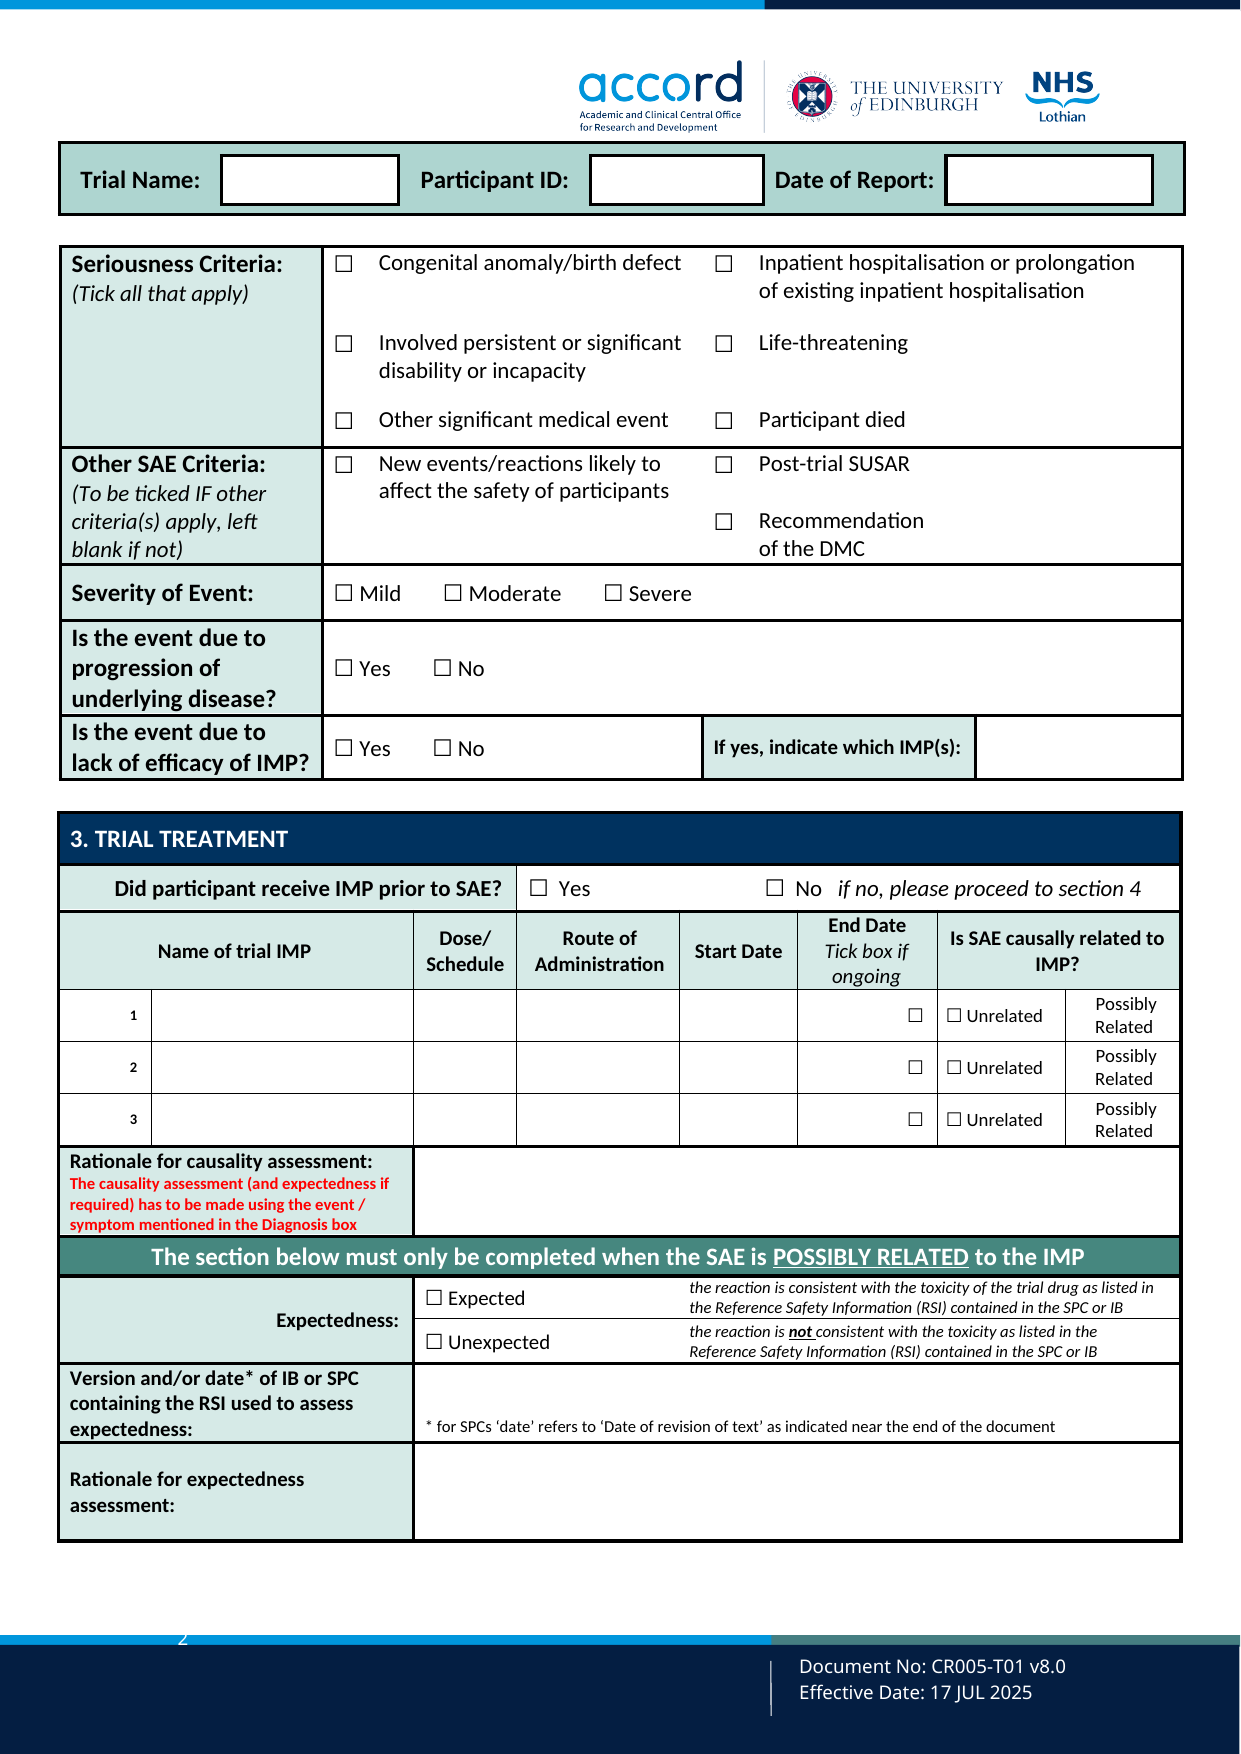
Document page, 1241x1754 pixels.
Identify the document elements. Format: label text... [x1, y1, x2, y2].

table_cell Name of trial IMP [60, 913, 413, 989]
table_cell Recommendation of the DMC [748, 503, 1181, 563]
table_cell [702, 503, 747, 563]
table_cell [702, 402, 747, 446]
table_header [324, 248, 367, 325]
table_cell Yes No [324, 717, 701, 778]
table_cell Is the event due to progression of underlying disease? [62, 622, 321, 713]
table_header 3. TRIAL TREATMENT [60, 814, 1179, 863]
table_header Seriousness Criteria: (Tick all that apply) [62, 248, 321, 446]
table_cell Version and/or date* of IB or SPC containing the RSI used to assess expectedness: [60, 1365, 412, 1441]
table_cell If yes, indicate which IMP(s): [704, 717, 974, 778]
table_cell [798, 1094, 908, 1145]
table_cell Life-threatening [748, 325, 1181, 402]
table_cell [324, 449, 367, 563]
table_cell Expectedness: [60, 1278, 412, 1362]
table_cell [798, 1042, 908, 1093]
table_cell Rationale for causality assessment: The causality assessment (and expectedness if required) has to be made using the event / symptom mentioned in the Diagnosis box [60, 1148, 412, 1234]
table_cell [702, 449, 747, 503]
table_cell [517, 990, 679, 1041]
table_cell Route of Administration [517, 913, 679, 989]
table_cell Unrelated [938, 990, 1065, 1041]
table_cell Start Date [680, 913, 797, 989]
table_cell [702, 325, 747, 402]
table_cell No if no, please proceed to section 4 [753, 866, 1179, 909]
table_cell Unrelated [938, 1094, 1065, 1145]
table_cell Unexpected [415, 1319, 678, 1362]
table_cell Involved persistent or significant disability or incapacity [368, 325, 702, 402]
table_cell the reaction is not consistent with the toxicity as listed in the Reference Safety Information (RSI) contained in the SPC or IB [678, 1319, 1179, 1362]
table_cell Possibly Related [1095, 1094, 1179, 1145]
table_cell Is SAE causally related to IMP? [938, 913, 1179, 989]
table_cell [517, 1094, 679, 1145]
table_cell [152, 1042, 413, 1093]
table_header Congenital anomaly/birth defect [368, 248, 702, 325]
table_cell [415, 1148, 1179, 1234]
table_cell [680, 990, 797, 1041]
table_cell End Date Tick box if ongoing [798, 913, 937, 989]
table_cell Possibly Related [1095, 990, 1179, 1041]
table_cell [415, 1444, 1179, 1539]
table_cell Did participant receive IMP prior to SAE? [60, 866, 516, 909]
table_cell The section below must only be completed when the SAE is POSSIBLY RELATED to the IMP [60, 1238, 1179, 1274]
table_cell Post-trial SUSAR [748, 449, 1181, 503]
table_cell 3 [60, 1094, 151, 1145]
table_cell [414, 990, 516, 1041]
table_cell [680, 1042, 797, 1093]
table_cell Mild Moderate Severe [324, 566, 1181, 619]
table_cell 1 [60, 990, 151, 1041]
table_cell 2 [60, 1042, 151, 1093]
table_header Inpatient hospitalisation or prolongation of existing inpatient hospitalisation [748, 248, 1181, 325]
table_cell New events/reactions likely to affect the safety of participants [368, 449, 702, 563]
table_cell [415, 1365, 1179, 1408]
table_cell Unrelated [938, 1042, 1065, 1093]
table_cell [517, 1042, 679, 1093]
table_cell Yes [517, 866, 753, 909]
table_cell [414, 1042, 516, 1093]
table_cell Rationale for expectedness assessment: [60, 1444, 412, 1539]
table_cell Dose/ Schedule [414, 913, 516, 989]
table_cell [324, 325, 367, 402]
table_cell Other SAE Criteria: (To be ticked IF other criteria(s) apply, left blank if not) [62, 449, 321, 563]
table_cell * for SPCs ‘date’ refers to ‘Date of revision of text’ as indicated near the end of the document [415, 1409, 1179, 1441]
table_cell [680, 1094, 797, 1145]
table_cell [152, 1094, 413, 1145]
picture [573, 53, 1105, 141]
table_cell Expected [415, 1278, 678, 1318]
table_cell [798, 990, 908, 1041]
table_cell Possibly Related [1095, 1042, 1179, 1093]
table_cell [977, 717, 1181, 778]
table_cell Is the event due to lack of efficacy of IMP? [62, 717, 321, 778]
table_header [702, 248, 747, 325]
table_cell Other significant medical event [368, 402, 702, 446]
table_cell Participant died [748, 402, 1181, 446]
table_cell the reaction is consistent with the toxicity of the trial drug as listed in the Reference Safety Information (RSI) contained in the SPC or IB [678, 1278, 1179, 1318]
table_cell [324, 402, 367, 446]
table_cell [152, 990, 413, 1041]
table_cell Yes No [324, 622, 1181, 713]
table_cell [414, 1094, 516, 1145]
table_cell Severity of Event: [62, 566, 321, 619]
